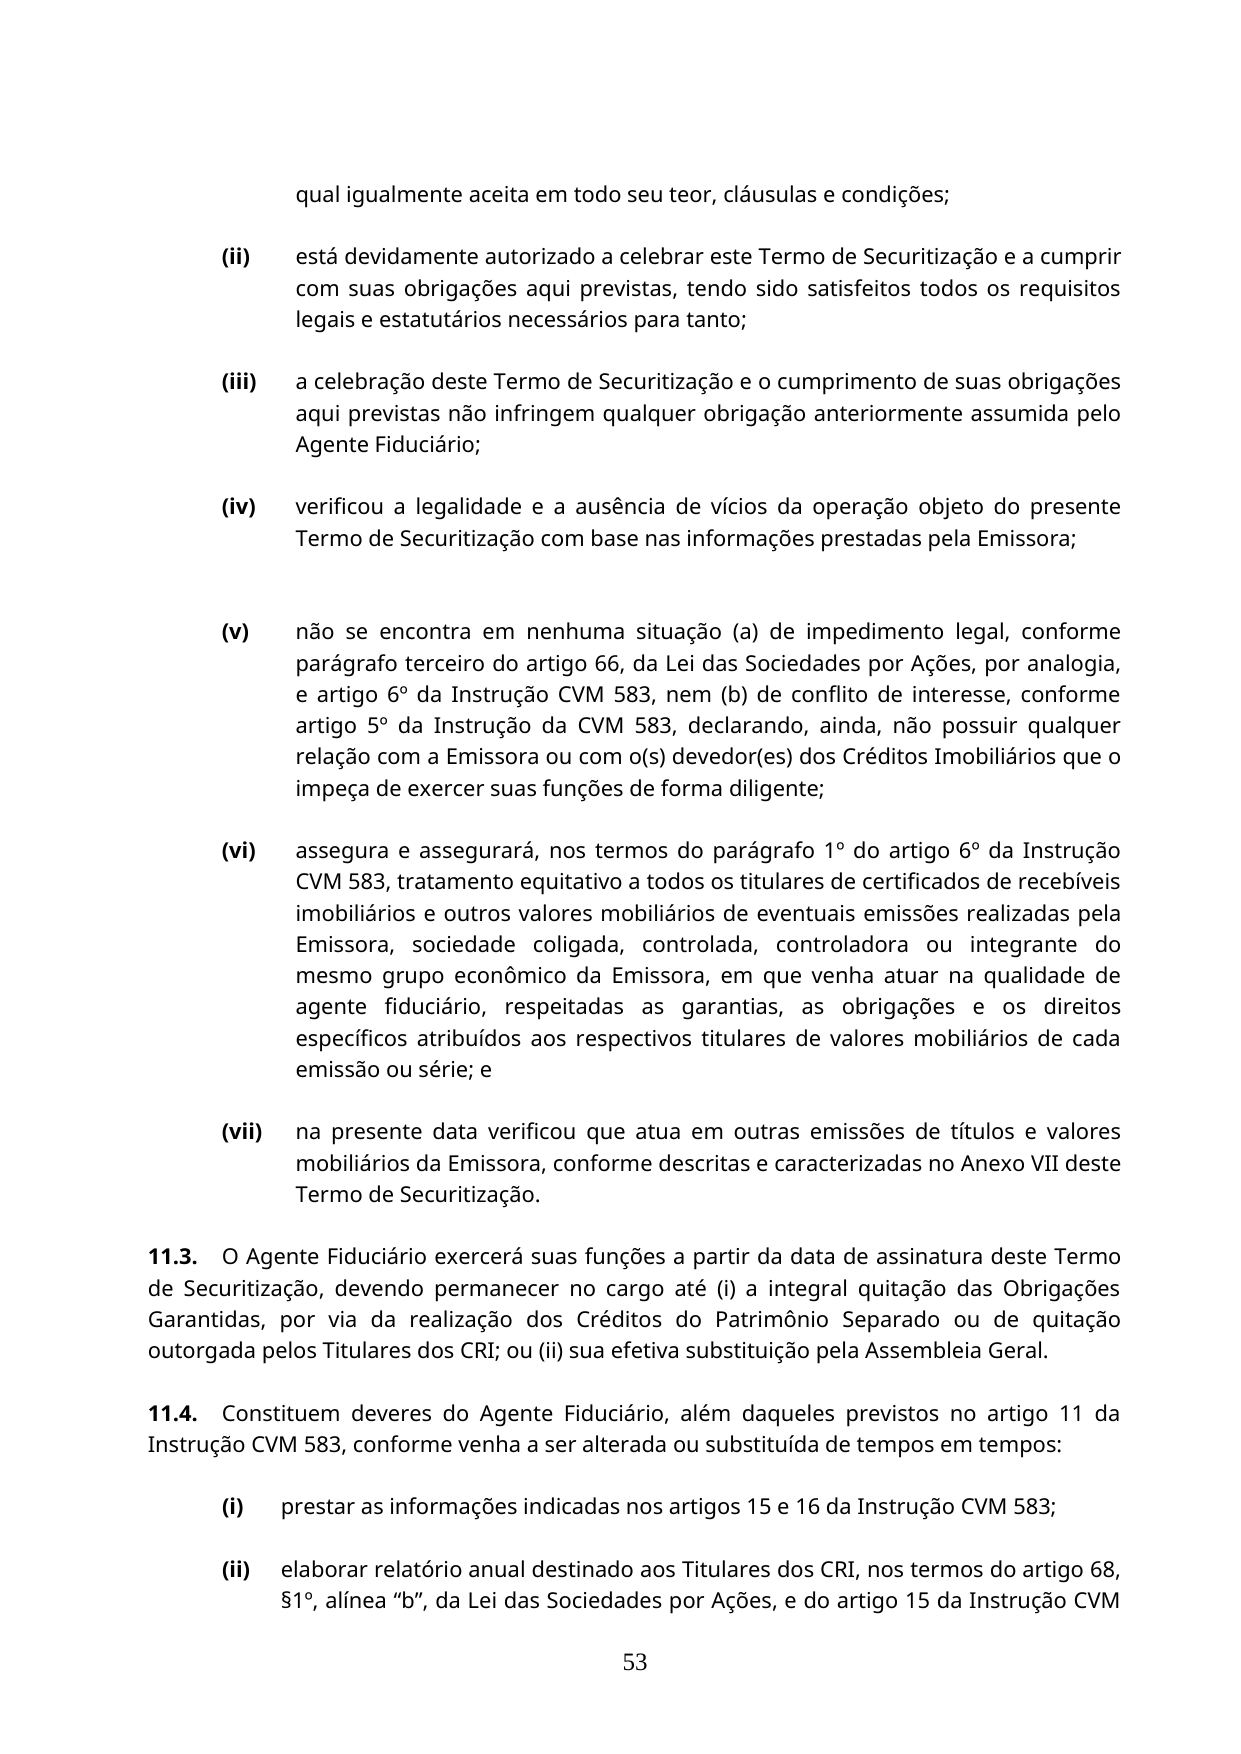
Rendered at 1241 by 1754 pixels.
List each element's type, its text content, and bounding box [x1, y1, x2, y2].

list verificou a legalidade e a ausência de vícios da operação objeto do presente Termo de Securitização com base nas informações prestadas pela Emissora; [222, 490, 1122, 552]
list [222, 1552, 1122, 1615]
list assegura e assegurará, nos termos do parágrafo 1º do artigo 6º da Instrução CVM 583, tratamento equitativo a todos os titulares de certificados de recebíveis imobiliários e outros valores mobiliários de eventuais emissões realizadas pela Emissora, sociedade coligada, controlada, controladora ou integrante do mesmo grupo econômico da Emissora, em que venha atuar na qualidade de agente fiduciário, respeitadas as garantias, as obrigações e os direitos específicos atribuídos aos respectivos titulares de valores mobiliários de cada emissão ou série; e [222, 833, 1122, 1083]
list na presente data verificou que atua em outras emissões de títulos e valores mobiliários da Emissora, conforme descritas e caracterizadas no Anexo VII deste Termo de Securitização. [222, 1115, 1122, 1208]
list a celebração deste Termo de Securitização e o cumprimento de suas obrigações aqui previstas não infringem qualquer obrigação anteriormente assumida pelo Agente Fiduciário; [222, 365, 1122, 458]
list prestar as informações indicadas nos artigos 15 e 16 da Instrução CVM 583; [222, 1490, 1122, 1521]
list Constituem deveres do Agente Fiduciário, além daqueles previstos no artigo 11 da Instrução CVM 583, conforme venha a ser alterada ou substituída de tempos em tempos: [148, 1396, 1122, 1458]
list O Agente Fiduciário exercerá suas funções a partir da data de assinatura deste Termo de Securitização, devendo permanecer no cargo até (i) a integral quitação das Obrigações Garantidas, por via da realização dos Créditos do Patrimônio Separado ou de quitação outorgada pelos Titulares dos CRI; ou (ii) sua efetiva substituição pela Assembleia Geral. [148, 1240, 1122, 1365]
list não se encontra em nenhuma situação (a) de impedimento legal, conforme parágrafo terceiro do artigo 66, da Lei das Sociedades por Ações, por analogia, e artigo 6º da Instrução CVM 583, nem (b) de conflito de interesse, conforme artigo 5º da Instrução da CVM 583, declarando, ainda, não possuir qualquer relação com a Emissora ou com o(s) devedor(es) dos Créditos Imobiliários que o impeça de exercer suas funções de forma diligente; [222, 615, 1122, 802]
list está devidamente autorizado a celebrar este Termo de Securitização e a cumprir com suas obrigações aqui previstas, tendo sido satisfeitos todos os requisitos legais e estatutários necessários para tanto; [222, 240, 1122, 333]
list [222, 177, 1122, 208]
